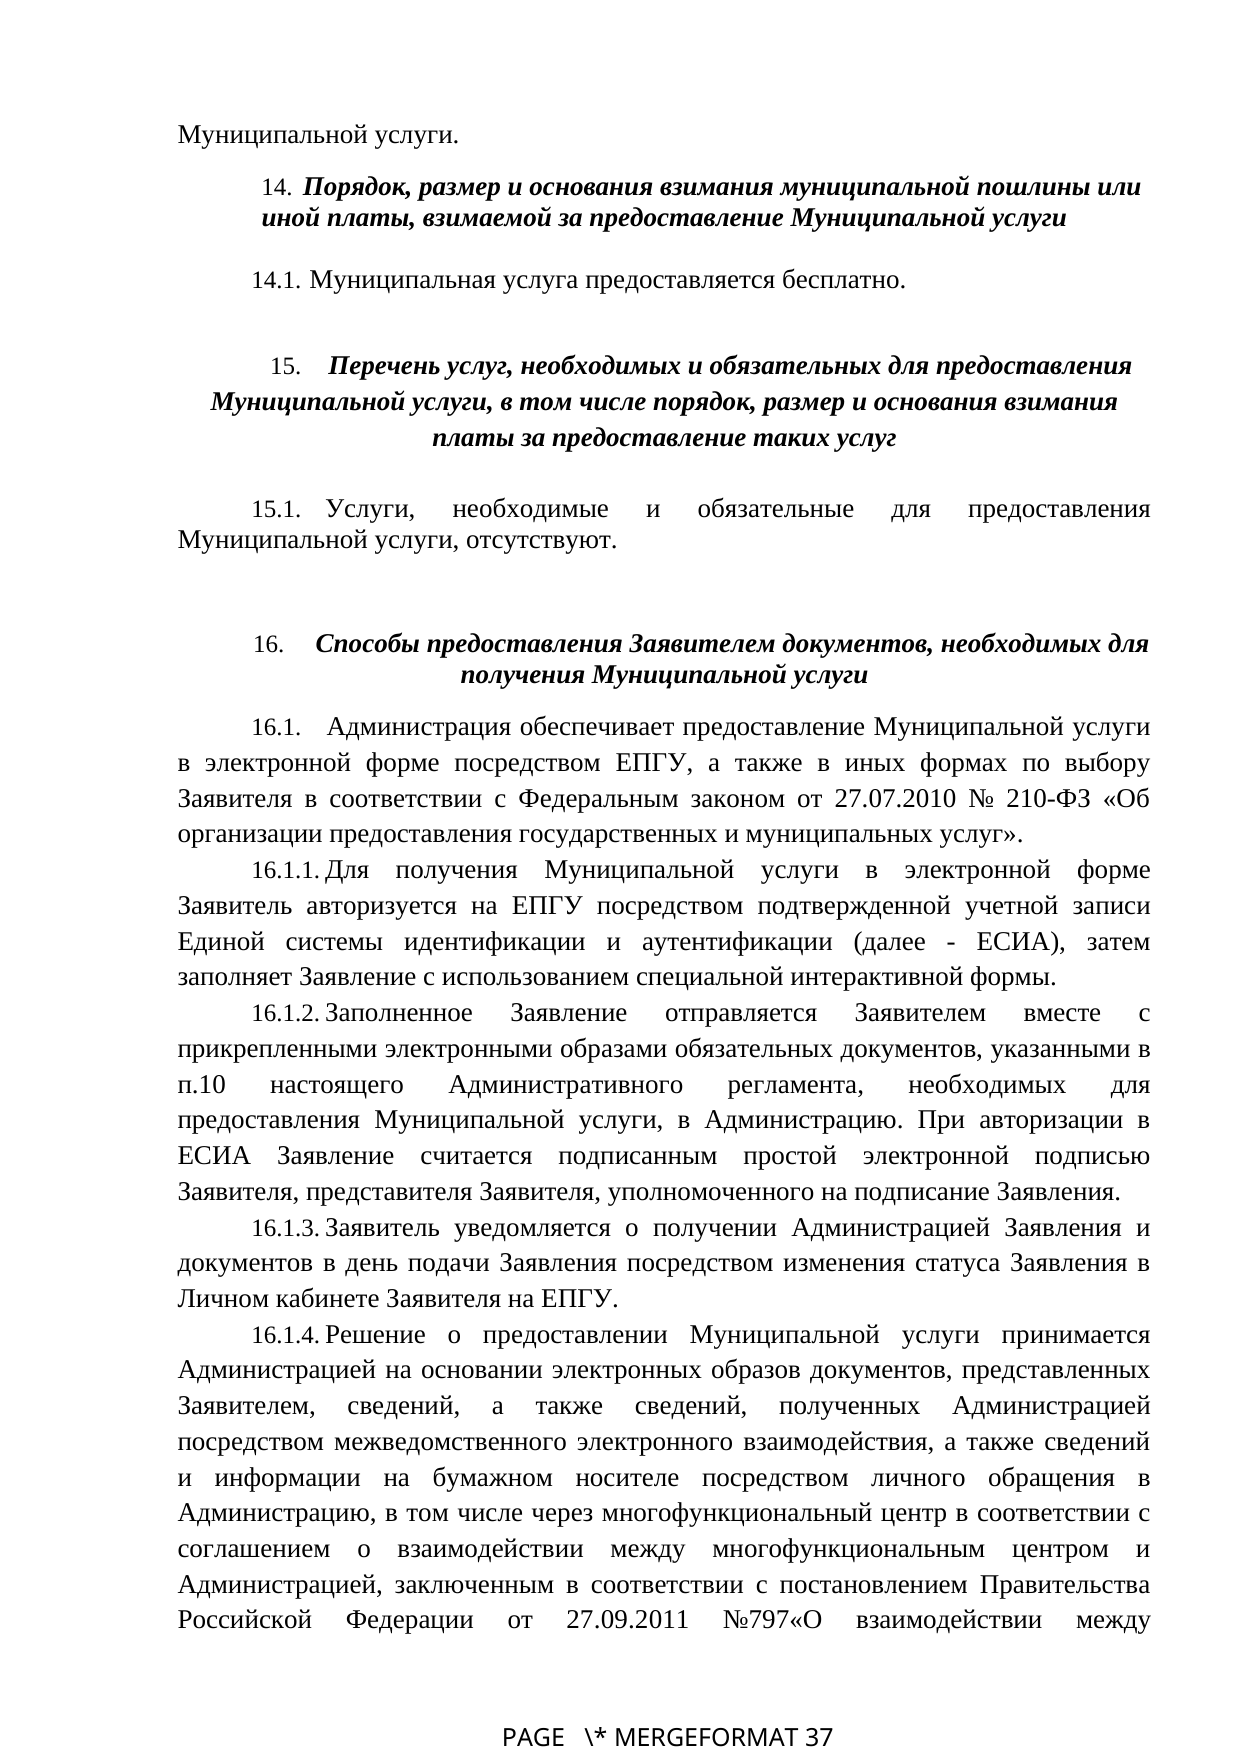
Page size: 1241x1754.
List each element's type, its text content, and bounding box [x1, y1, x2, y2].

list Заявитель уведомляется о получении Администрацией Заявления и документов в день подачи Заявления посредством изменения статуса Заявления в Личном кабинете Заявителя на ЕПГУ. [177, 1211, 1152, 1313]
list Порядок, размер и основания взимания муниципальной пошлины или иной платы, взимаемой за предоставление Муниципальной услуги [177, 170, 1152, 232]
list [177, 1318, 1152, 1635]
list Перечень услуг, необходимых и обязательных для предоставления Муниципальной услуги, в том числе порядок, размер и основания взимания платы за предоставление таких услуг [177, 349, 1152, 452]
list Способы предоставления Заявителем документов, необходимых для получения Муниципальной услуги [177, 627, 1152, 689]
list Администрация обеспечивает предоставление Муниципальной услуги в электронной форме посредством ЕПГУ, а также в иных формах по выбору Заявителя в соответствии с Федеральным законом от 27.07.2010 № 210-ФЗ «Об организации предоставления государственных и муниципальных услуг». [177, 710, 1152, 849]
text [177, 118, 1152, 149]
list Для получения Муниципальной услуги в электронной форме Заявитель авторизуется на ЕПГУ посредством подтвержденной учетной записи Единой системы идентификации и аутентификации (далее - ЕСИА), затем заполняет Заявление с использованием специальной интерактивной формы. [177, 853, 1152, 992]
list Заполненное Заявление отправляется Заявителем вместе с прикрепленными электронными образами обязательных документов, указанными в п.10 настоящего Административного регламента, необходимых для предоставления Муниципальной услуги, в Администрацию. При авторизации в ЕСИА Заявление считается подписанным простой электронной подписью Заявителя, представителя Заявителя, уполномоченного на подписание Заявления. [177, 996, 1152, 1206]
list Муниципальная услуга предоставляется бесплатно. [177, 263, 1152, 295]
list Услуги, необходимые и обязательные для предоставления Муниципальной услуги, отсутствуют. [177, 492, 1152, 554]
